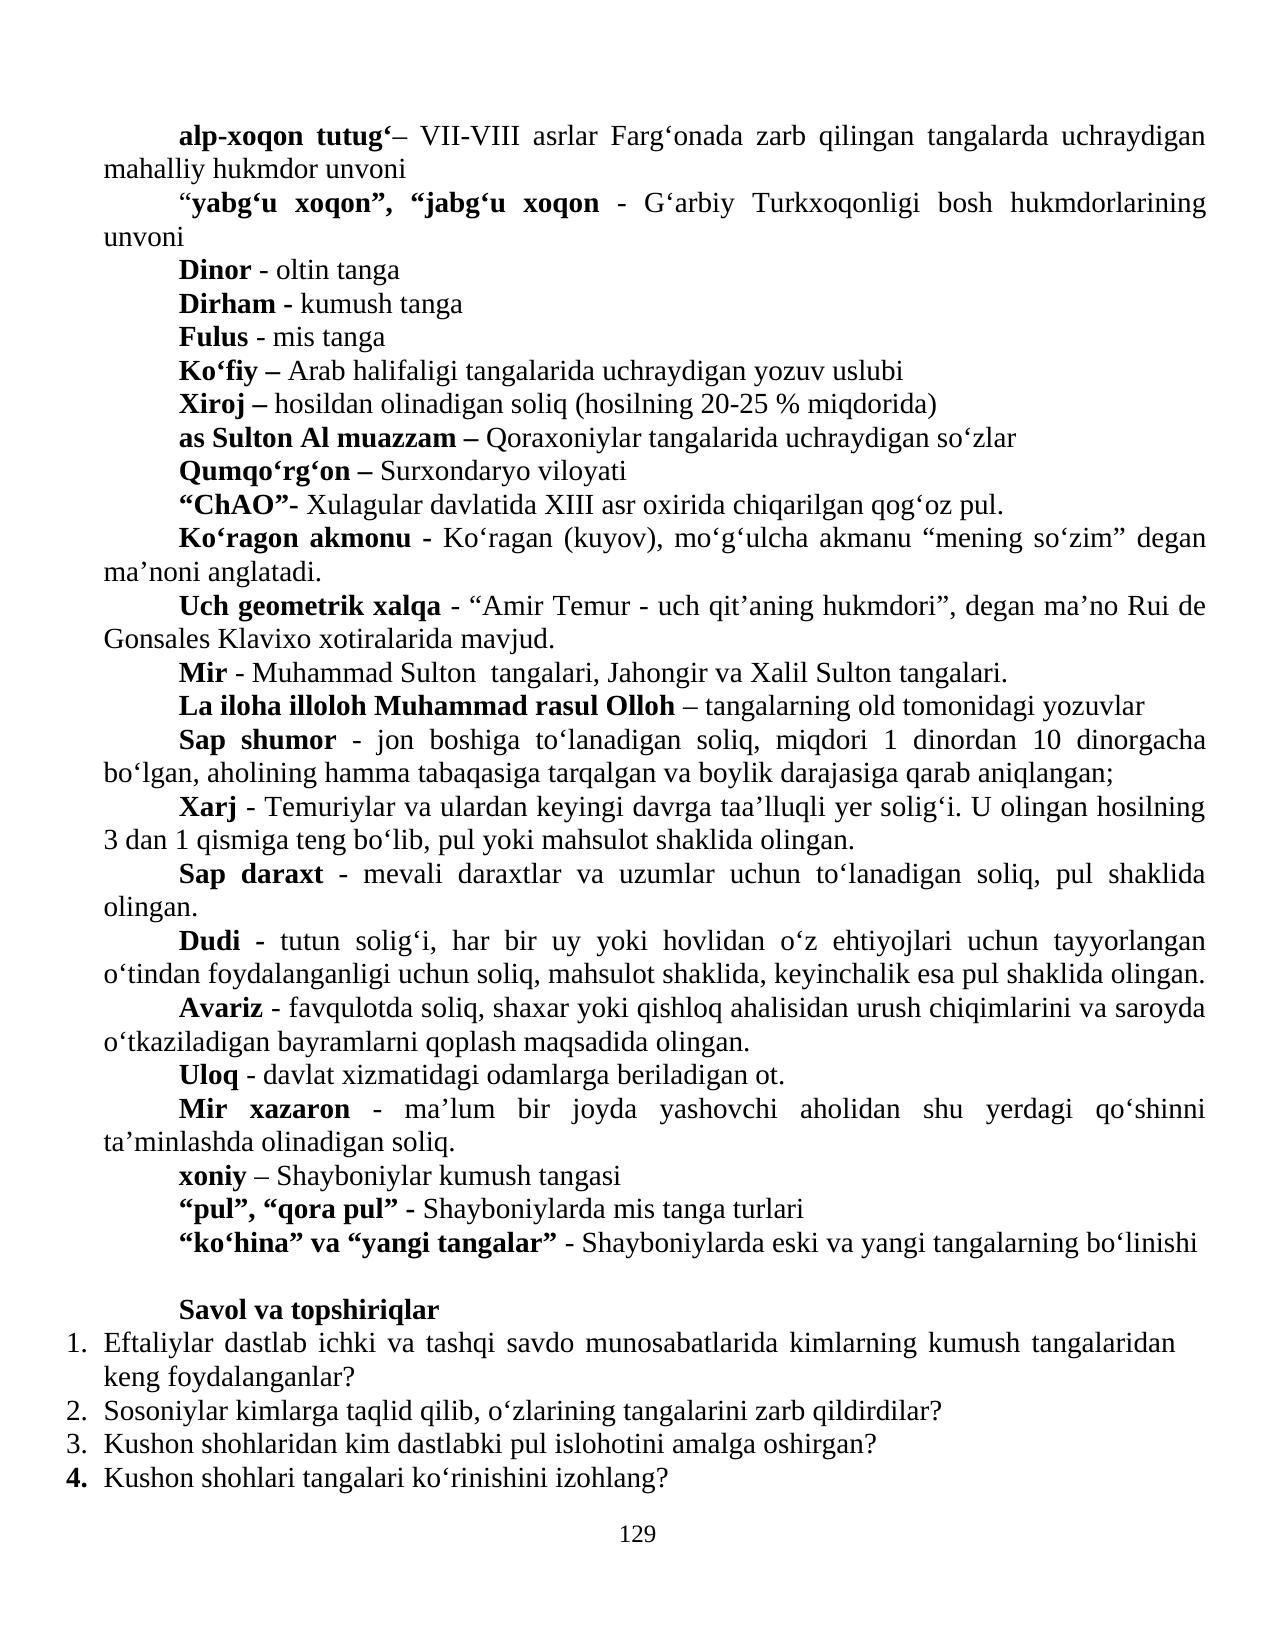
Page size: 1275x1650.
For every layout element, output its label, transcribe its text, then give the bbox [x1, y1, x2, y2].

text La iloha illoloh Muhammad rasul Olloh – tangalarning old tomonidagi yozuvlar [103, 688, 1207, 722]
text Ko‘ragon akmonu - Ko‘ragan (kuyov), mo‘g‘ulcha akmanu “mening so‘zim” degan ma’noni anglatadi. [103, 521, 1207, 588]
list Eftaliylar dastlab ichki va tashqi savdo munosabatlarida kimlarning kumush tangalaridan keng foydalanganlar? [66, 1326, 1177, 1393]
list Kushon shohlaridan kim dastlabki pul islohotini amalga oshirgan? [66, 1426, 1177, 1460]
text “ko‘hina” va “yangi tangalar” - Shayboniylarda eski va yangi tangalarning bo‘linishi [103, 1225, 1207, 1258]
text Sap daraxt - mevali daraxtlar va uzumlar uchun to‘lanadigan soliq, pul shaklida olingan. [103, 856, 1207, 923]
text Mir - Muhammad Sulton tangalari, Jahongir va Xalil Sulton tangalari. [103, 655, 1207, 688]
text Qumqo‘rg‘on – Surxondaryo viloyati [103, 453, 1207, 487]
text Sap shumor - jon boshiga to‘lanadigan soliq, miqdori 1 dinordan 10 dinorgacha bo‘lgan, aholining hamma tabaqasiga tarqalgan va boylik darajasiga qarab aniqlangan; [103, 722, 1207, 789]
text “yabg‘u xoqon”, “jabg‘u xoqon - G‘arbiy Turkxoqonligi bosh hukmdorlarining unvoni [103, 185, 1207, 252]
list Sosoniylar kimlarga taqlid qilib, o‘zlarining tangalarini zarb qildirdilar? [66, 1393, 1177, 1426]
text Savol va topshiriqlar [103, 1292, 1207, 1326]
text Xiroj – hosildan olinadigan soliq (hosilning 20-25 % miqdorida) [103, 386, 1207, 420]
text Dirham - kumush tanga [103, 286, 1207, 319]
text Uch geometrik xalqa - “Amir Temur - uch qit’aning hukmdori”, degan ma’no Rui de Gonsales Klavixo xotiralarida mavjud. [103, 588, 1207, 655]
text “ChAO”- Xulagular davlatida XIII asr oxirida chiqarilgan qog‘oz pul. [103, 487, 1207, 521]
text xoniy – Shayboniylar kumush tangasi [103, 1158, 1207, 1191]
text Ko‘fiy – Arab halifaligi tangalarida uchraydigan yozuv uslubi [103, 353, 1207, 386]
text Dinor - oltin tanga [103, 252, 1207, 286]
list Kushon shohlari tangalari ko‘rinishini izohlang? [66, 1460, 1177, 1493]
text as Sulton Al muazzam – Qoraxoniylar tangalarida uchraydigan so‘zlar [103, 420, 1207, 453]
text alp-xoqon tutug‘– VII-VIII asrlar Farg‘onada zarb qilingan tangalarda uchraydigan mahalliy hukmdor unvoni [103, 118, 1207, 185]
text Fulus - mis tanga [103, 319, 1207, 353]
text “pul”, “qora pul” - Shayboniylarda mis tanga turlari [103, 1191, 1207, 1225]
text Uloq - davlat xizmatidagi odamlarga beriladigan ot. [103, 1057, 1207, 1091]
text Xarj - Temuriylar va ulardan keyingi davrga taa’lluqli yer solig‘i. U olingan hosilning 3 dan 1 qismiga teng bo‘lib, pul yoki mahsulot shaklida olingan. [103, 789, 1207, 856]
text Mir xazaron - ma’lum bir joyda yashovchi aholidan shu yerdagi qo‘shinni ta’minlashda olinadigan soliq. [103, 1091, 1207, 1158]
text Dudi - tutun solig‘i, har bir uy yoki hovlidan o‘z ehtiyojlari uchun tayyorlangan o‘tindan foydalanganligi uchun soliq, mahsulot shaklida, keyinchalik esa pul shaklida olingan. [103, 923, 1207, 990]
text Avariz - favqulotda soliq, shaxar yoki qishloq ahalisidan urush chiqimlarini va saroyda o‘tkaziladigan bayramlarni qoplash maqsadida olingan. [103, 990, 1207, 1057]
